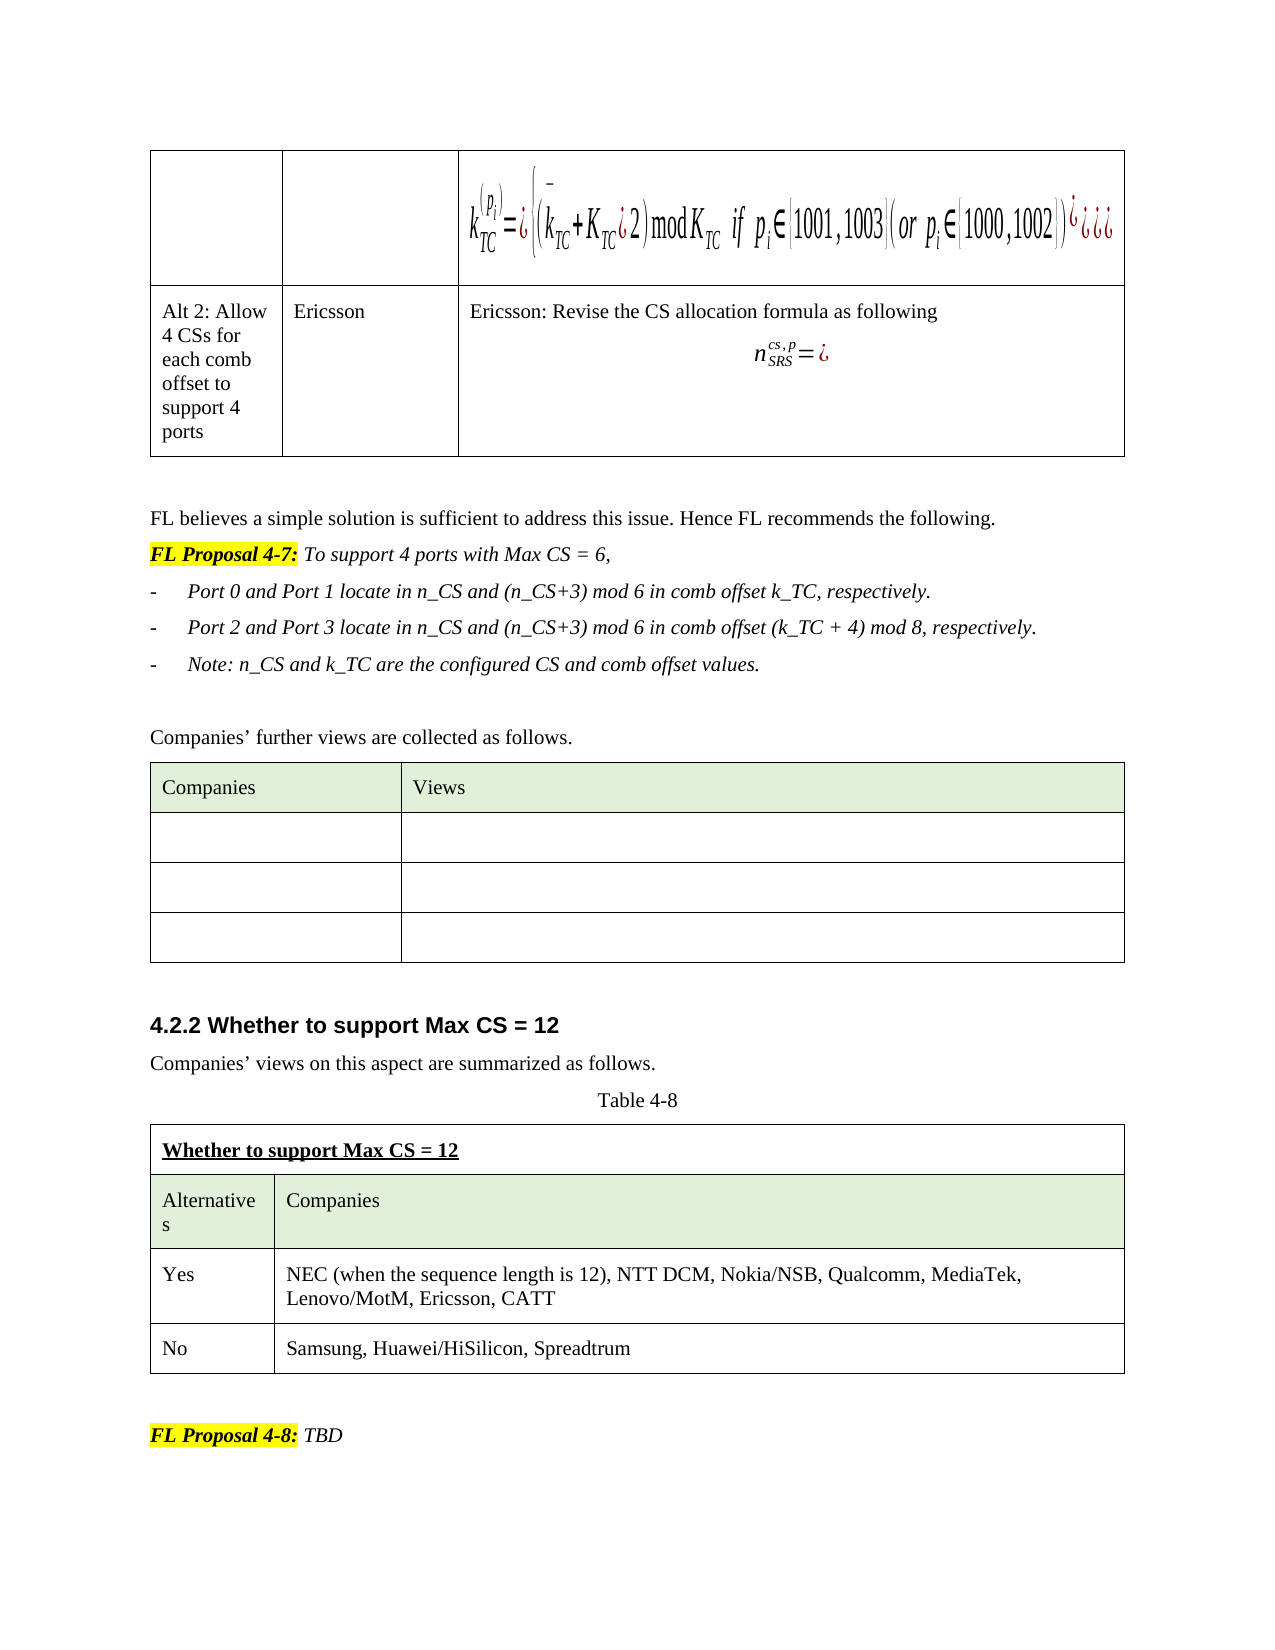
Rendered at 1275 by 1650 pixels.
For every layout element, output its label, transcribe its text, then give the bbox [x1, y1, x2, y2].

table_cell [151, 913, 401, 962]
list Port 0 and Port 1 locate in n_CS and (n_CS+3) mod 6 in comb offset k_TC, respectively. [150, 579, 1125, 603]
table_cell Companies [275, 1175, 1124, 1248]
text FL believes a simple solution is sufficient to address this issue. Hence FL recommends the following. [150, 506, 1125, 530]
list Port 2 and Port 3 locate in n_CS and (n_CS+3) mod 6 in comb offset (k_TC + 4) mod 8, respectively. [150, 615, 1125, 639]
table_header Whether to support Max CS = 12 [151, 1125, 1124, 1174]
table_cell [402, 913, 1124, 962]
table_header Views [402, 763, 1124, 812]
table_cell Samsung, Huawei/HiSilicon, Spreadtrum [275, 1324, 1124, 1373]
text Companies’ views on this aspect are summarized as follows. [150, 1051, 1125, 1075]
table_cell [459, 151, 1124, 285]
table_cell Alt 2: Allow 4 CSs for each comb offset to support 4 ports [151, 286, 282, 456]
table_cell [151, 151, 282, 285]
table_cell [151, 863, 401, 912]
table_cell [283, 151, 458, 285]
table_cell [151, 813, 401, 862]
table_cell [402, 863, 1124, 912]
table_cell Yes [151, 1249, 274, 1322]
table_cell [402, 813, 1124, 862]
text FL Proposal 4-7: To support 4 ports with Max CS = 6, [298, 542, 1125, 566]
subtitle 4.2.2 Whether to support Max CS = 12 [150, 1012, 1125, 1038]
table_cell Alternatives [151, 1175, 274, 1248]
table_header Companies [151, 763, 401, 812]
text Table 4-8 [150, 1087, 1125, 1112]
table_cell Ericsson: Revise the CS allocation formula as following [459, 286, 1124, 456]
text Companies’ further views are collected as follows. [150, 725, 1125, 749]
table_cell Ericsson [283, 286, 458, 456]
list Note: n_CS and k_TC are the configured CS and comb offset values. [150, 652, 1125, 676]
text FL Proposal 4-8: TBD [298, 1423, 1125, 1447]
table_cell No [151, 1324, 274, 1373]
table_cell NEC (when the sequence length is 12), NTT DCM, Nokia/NSB, Qualcomm, MediaTek, Lenovo/MotM, Ericsson, CATT [275, 1249, 1124, 1322]
